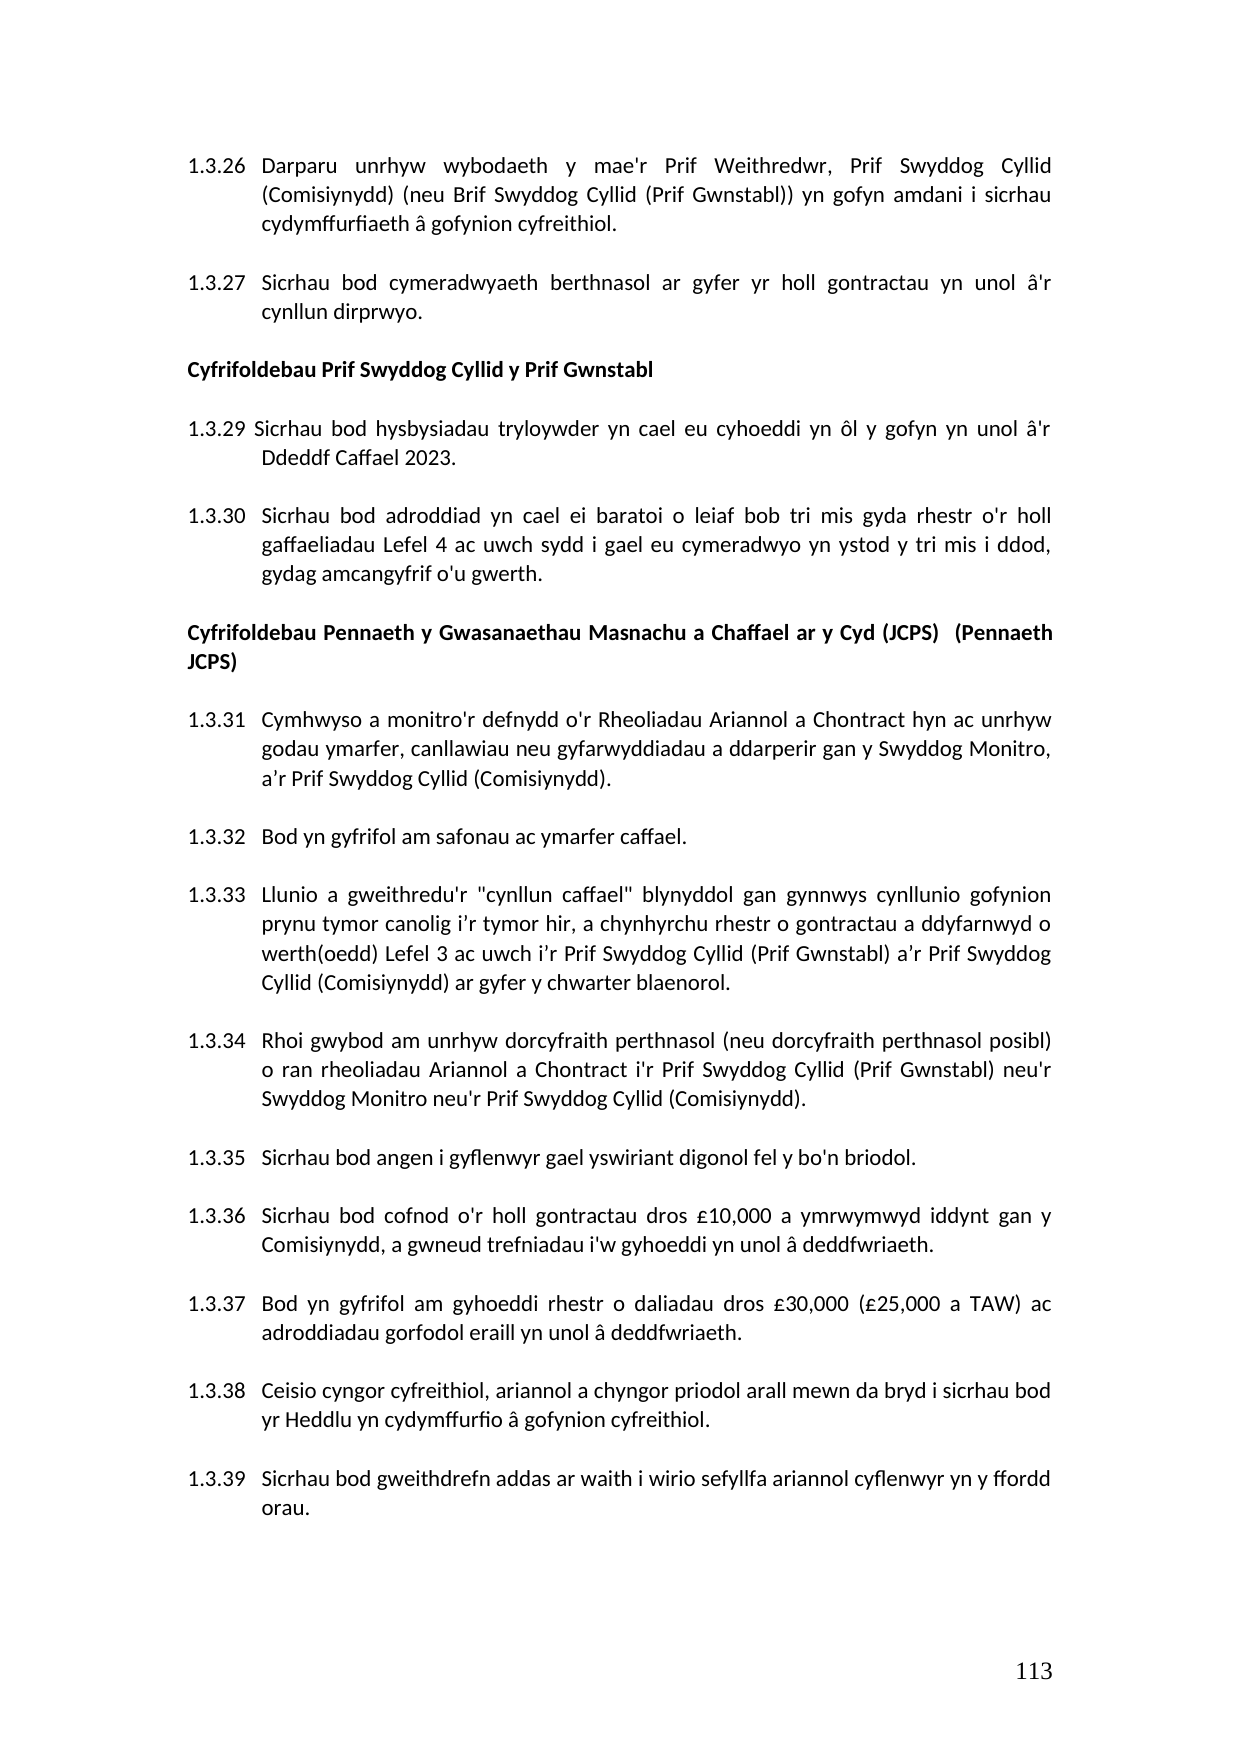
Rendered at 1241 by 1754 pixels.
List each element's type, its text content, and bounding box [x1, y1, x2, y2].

text 1.3.38 Ceisio cyngor cyfreithiol, ariannol a chyngor priodol arall mewn da bryd i sicrhau bod yr Heddlu yn cydymffurfio â gofynion cyfreithiol. [187, 1375, 1053, 1433]
text 1.3.33 Llunio a gweithredu'r "cynllun caffael" blynyddol gan gynnwys cynllunio gofynion prynu tymor canolig i’r tymor hir, a chynhyrchu rhestr o gontractau a ddyfarnwyd o werth(oedd) Lefel 3 ac uwch i’r Prif Swyddog Cyllid (Prif Gwnstabl) a’r Prif Swyddog Cyllid (Comisiynydd) ar gyfer y chwarter blaenorol. [187, 879, 1053, 996]
text 1.3.37 Bod yn gyfrifol am gyhoeddi rhestr o daliadau dros £30,000 (£25,000 a TAW) ac adroddiadau gorfodol eraill yn unol â deddfwriaeth. [187, 1287, 1053, 1346]
text 1.3.30 Sicrhau bod adroddiad yn cael ei baratoi o leiaf bob tri mis gyda rhestr o'r holl gaffaeliadau Lefel 4 ac uwch sydd i gael eu cymeradwyo yn ystod y tri mis i ddod, gydag amcangyfrif o'u gwerth. [187, 500, 1053, 587]
text 1.3.36 Sicrhau bod cofnod o'r holl gontractau dros £10,000 a ymrwymwyd iddynt gan y Comisiynydd, a gwneud trefniadau i'w gyhoeddi yn unol â deddfwriaeth. [187, 1200, 1053, 1258]
text 1.3.27 Sicrhau bod cymeradwyaeth berthnasol ar gyfer yr holl gontractau yn unol â'r cynllun dirprwyo. [187, 267, 1053, 325]
text 1.3.32 Bod yn gyfrifol am safonau ac ymarfer caffael. [187, 821, 1053, 850]
text 1.3.26 Darparu unrhyw wybodaeth y mae'r Prif Weithredwr, Prif Swyddog Cyllid (Comisiynydd) (neu Brif Swyddog Cyllid (Prif Gwnstabl)) yn gofyn amdani i sicrhau cydymffurfiaeth â gofynion cyfreithiol. [187, 150, 1053, 237]
text Cyfrifoldebau Pennaeth y Gwasanaethau Masnachu a Chaffael ar y Cyd (JCPS) (Pennaeth JCPS) [187, 617, 1053, 675]
text 1.3.34 Rhoi gwybod am unrhyw dorcyfraith perthnasol (neu dorcyfraith perthnasol posibl) o ran rheoliadau Ariannol a Chontract i'r Prif Swyddog Cyllid (Prif Gwnstabl) neu'r Swyddog Monitro neu'r Prif Swyddog Cyllid (Comisiynydd). [187, 1025, 1053, 1112]
text Cyfrifoldebau Prif Swyddog Cyllid y Prif Gwnstabl [187, 354, 1053, 383]
text 1.3.39 Sicrhau bod gweithdrefn addas ar waith i wirio sefyllfa ariannol cyflenwyr yn y ffordd orau. [187, 1462, 1053, 1521]
text 1.3.35 Sicrhau bod angen i gyflenwyr gael yswiriant digonol fel y bo'n briodol. [187, 1142, 1053, 1171]
text 1.3.31 Cymhwyso a monitro'r defnydd o'r Rheoliadau Ariannol a Chontract hyn ac unrhyw godau ymarfer, canllawiau neu gyfarwyddiadau a ddarperir gan y Swyddog Monitro, a’r Prif Swyddog Cyllid (Comisiynydd). [187, 704, 1053, 792]
text 1.3.29 Sicrhau bod hysbysiadau tryloywder yn cael eu cyhoeddi yn ôl y gofyn yn unol â'r Ddeddf Caffael 2023. [187, 412, 1053, 471]
